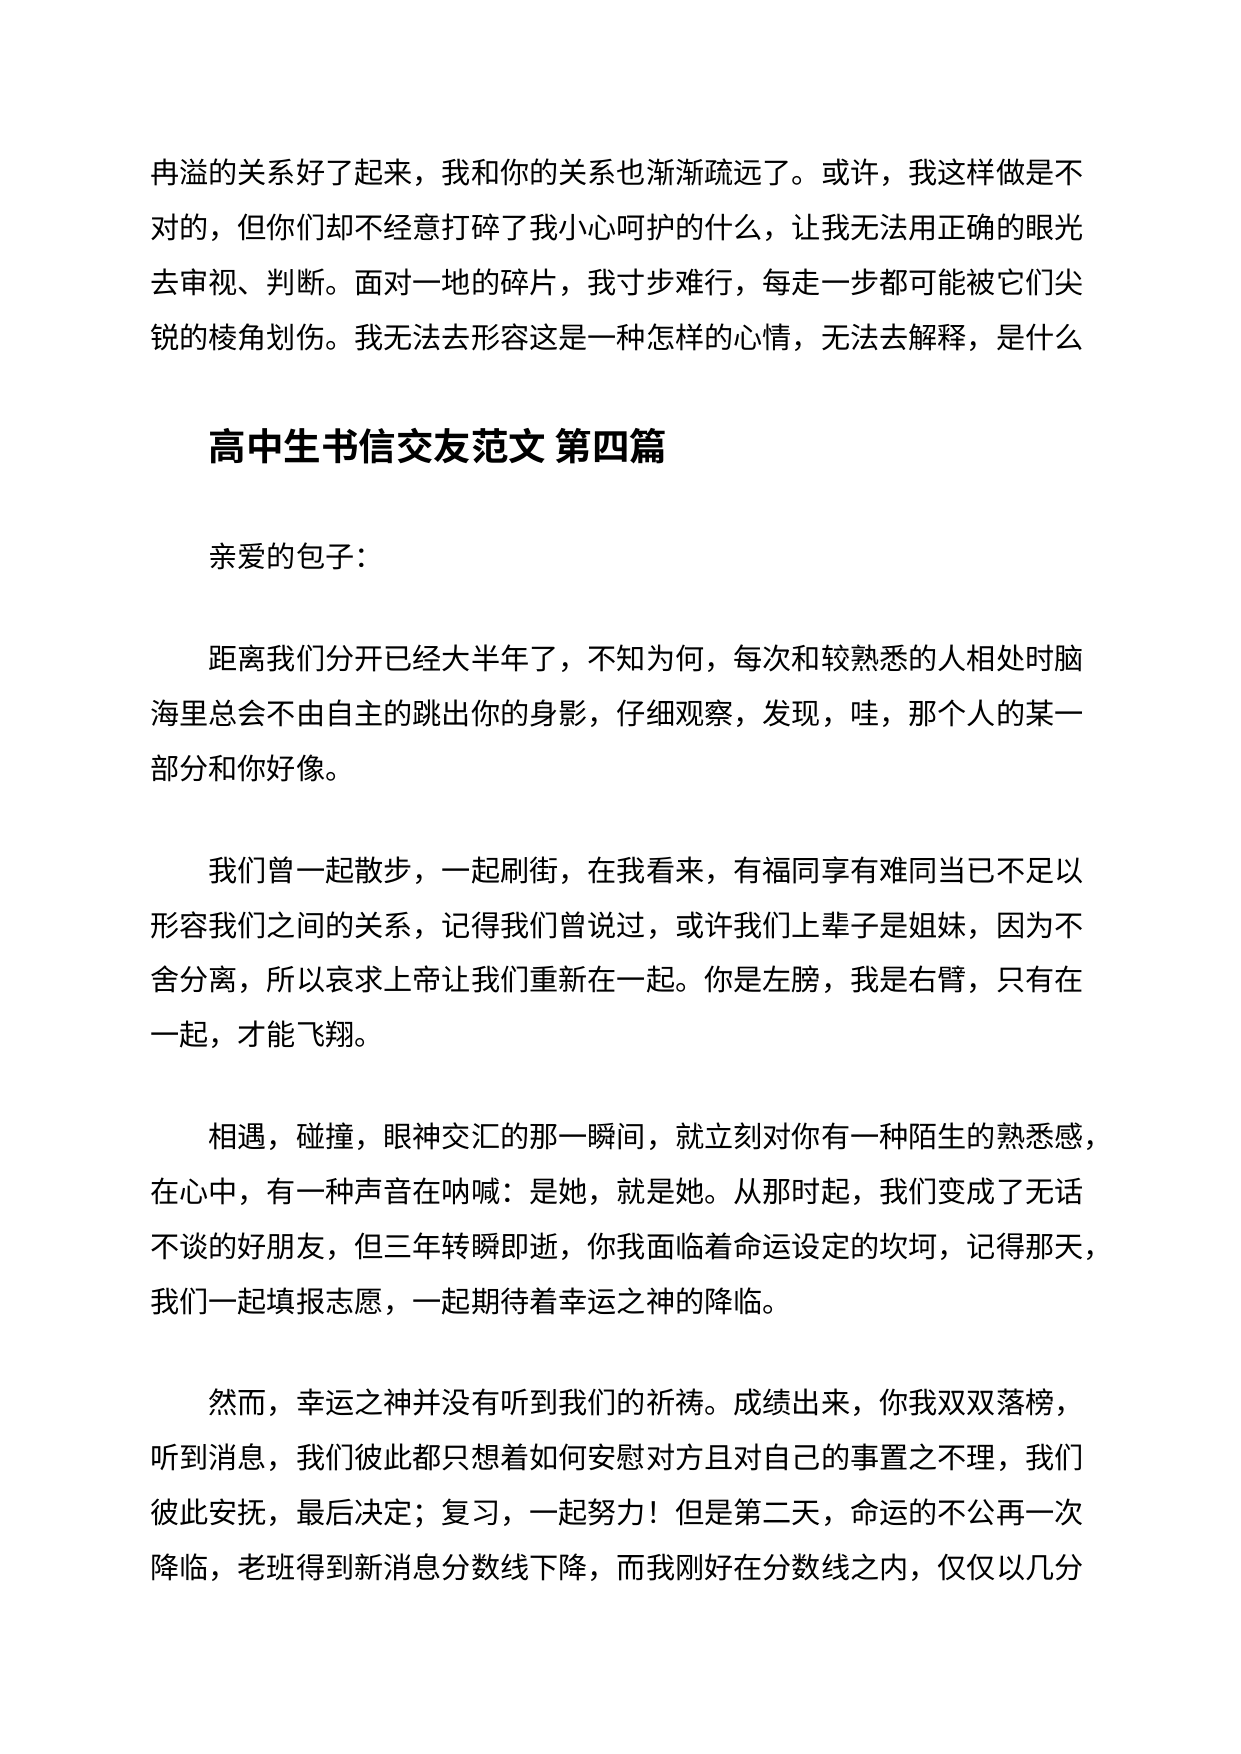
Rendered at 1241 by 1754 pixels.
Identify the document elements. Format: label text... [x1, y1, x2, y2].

text 相遇，碰撞，眼神交汇的那一瞬间，就立刻对你有一种陌生的熟悉感，在心中，有一种声音在呐喊：是她，就是她。从那时起，我们变成了无话不谈的好朋友，但三年转瞬即逝，你我面临着命运设定的坎坷，记得那天，我们一起填报志愿，一起期待着幸运之神的降临。 [150, 1114, 1090, 1321]
text 距离我们分开已经大半年了，不知为何，每次和较熟悉的人相处时脑海里总会不由自主的跳出你的身影，仔细观察，发现，哇，那个人的某一部分和你好像。 [150, 636, 1090, 788]
text 高中生书信交友范文 第四篇 [150, 416, 1090, 471]
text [150, 1380, 1090, 1587]
text 我们曾一起散步，一起刷街，在我看来，有福同享有难同当已不足以形容我们之间的关系，记得我们曾说过，或许我们上辈子是姐妹，因为不舍分离，所以哀求上帝让我们重新在一起。你是左膀，我是右臂，只有在一起，才能飞翔。 [150, 847, 1090, 1054]
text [150, 150, 1090, 357]
text 亲爱的包子： [150, 534, 1090, 576]
